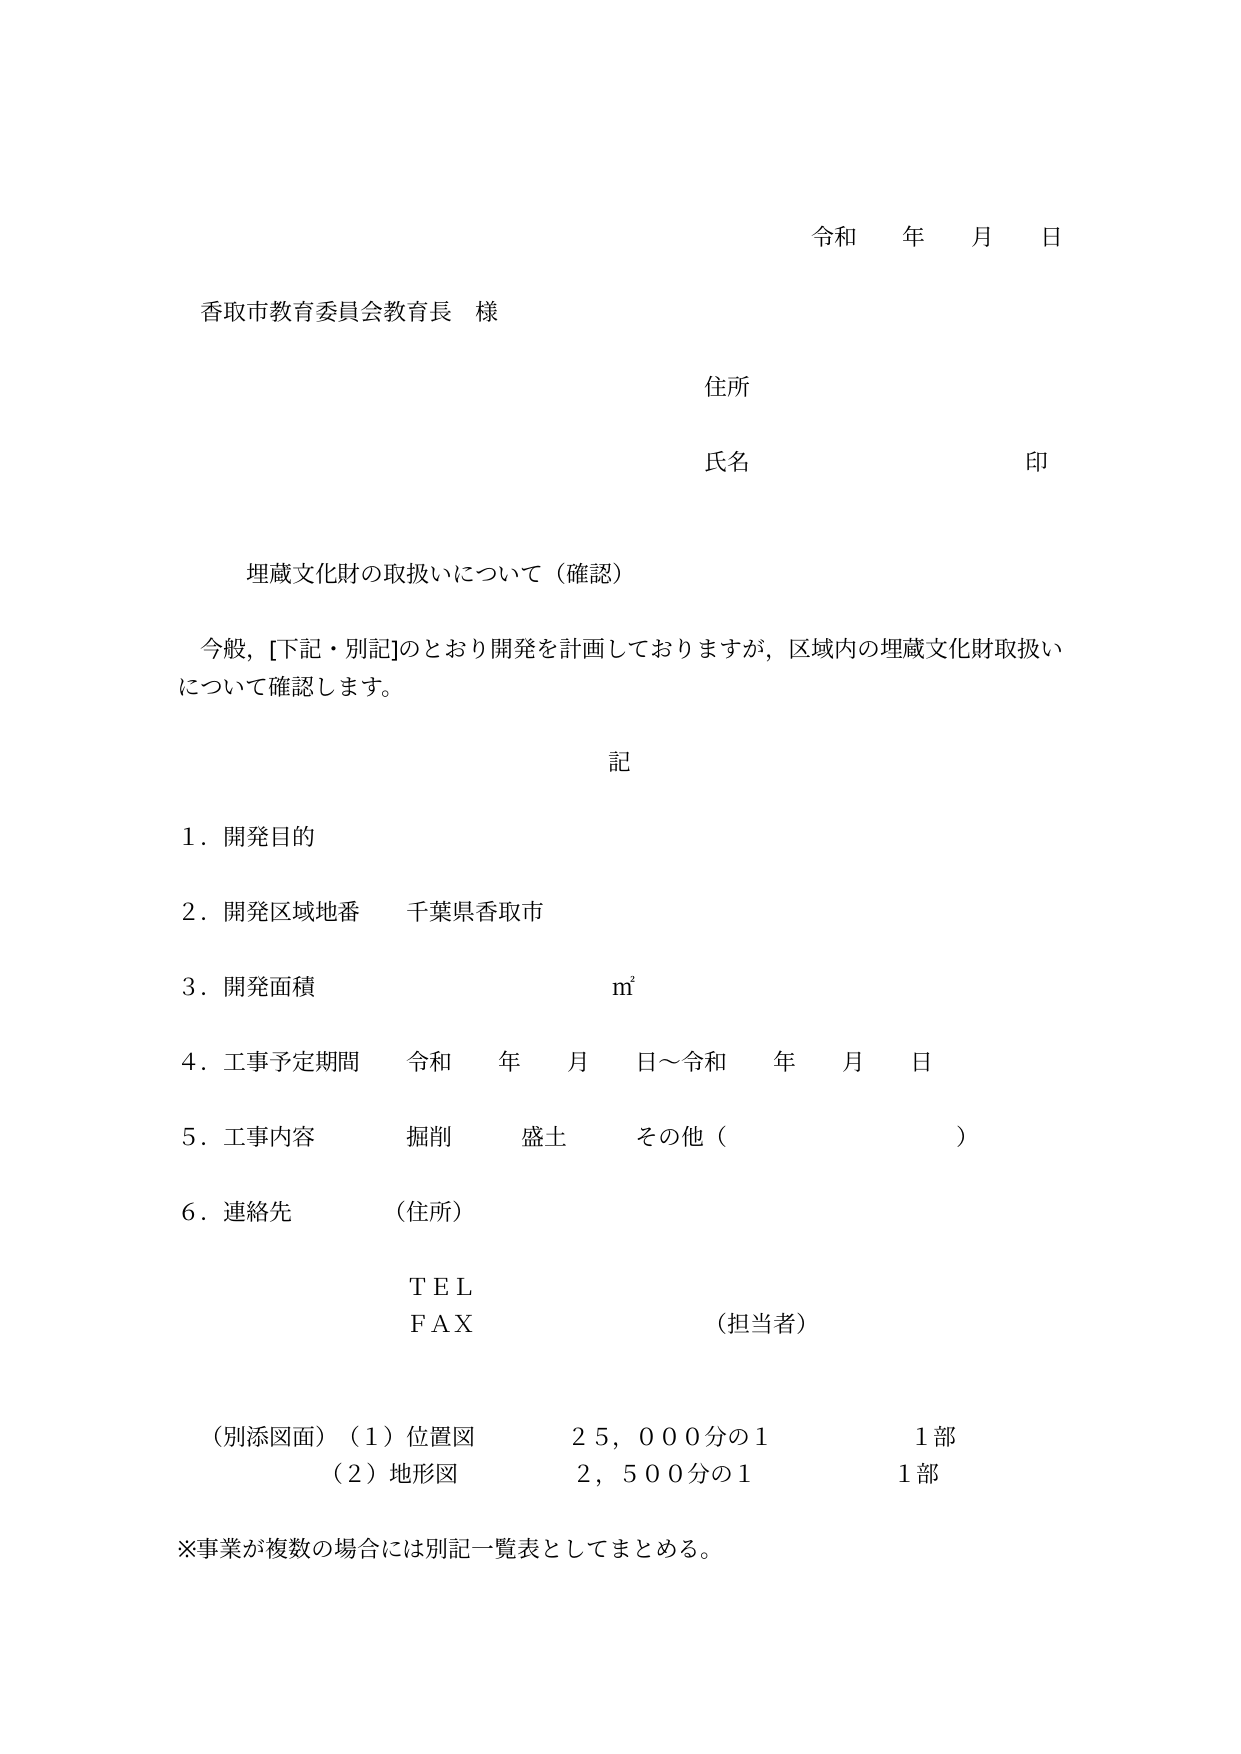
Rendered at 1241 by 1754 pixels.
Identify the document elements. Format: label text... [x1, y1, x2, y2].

text 香取市教育委員会教育長 様 [177, 292, 1063, 329]
text ２．開発区域地番 千葉県香取市 [177, 892, 1063, 929]
text 令和 年 月 日 [177, 217, 1063, 254]
text ３．開発面積 ㎡ [177, 967, 1063, 1004]
text 埋蔵文化財の取扱いについて（確認） [177, 554, 1063, 592]
text ＴＥＬ [177, 1267, 1063, 1304]
text １．開発目的 [177, 817, 1063, 854]
text （２）地形図 ２，５００分の１ １部 [177, 1454, 1063, 1492]
text ６．連絡先 （住所） [177, 1192, 1063, 1229]
text 記 [177, 742, 1063, 779]
text 今般，[下記・別記]のとおり開発を計画しておりますが，区域内の埋蔵文化財取扱いについて確認します。 [177, 629, 1063, 704]
text ４．工事予定期間 令和 年 月 日～令和 年 月 日 [177, 1042, 1063, 1079]
text ５．工事内容 掘削 盛土 その他（ ） [177, 1117, 1063, 1154]
text 氏名 印 [177, 442, 1063, 479]
text ※事業が複数の場合には別記一覧表としてまとめる。 [177, 1529, 1063, 1567]
text （別添図面）（１）位置図 ２５，０００分の１ １部 [177, 1417, 1063, 1454]
text ＦＡＸ （担当者） [177, 1304, 1063, 1342]
text 住所 [177, 367, 1063, 404]
